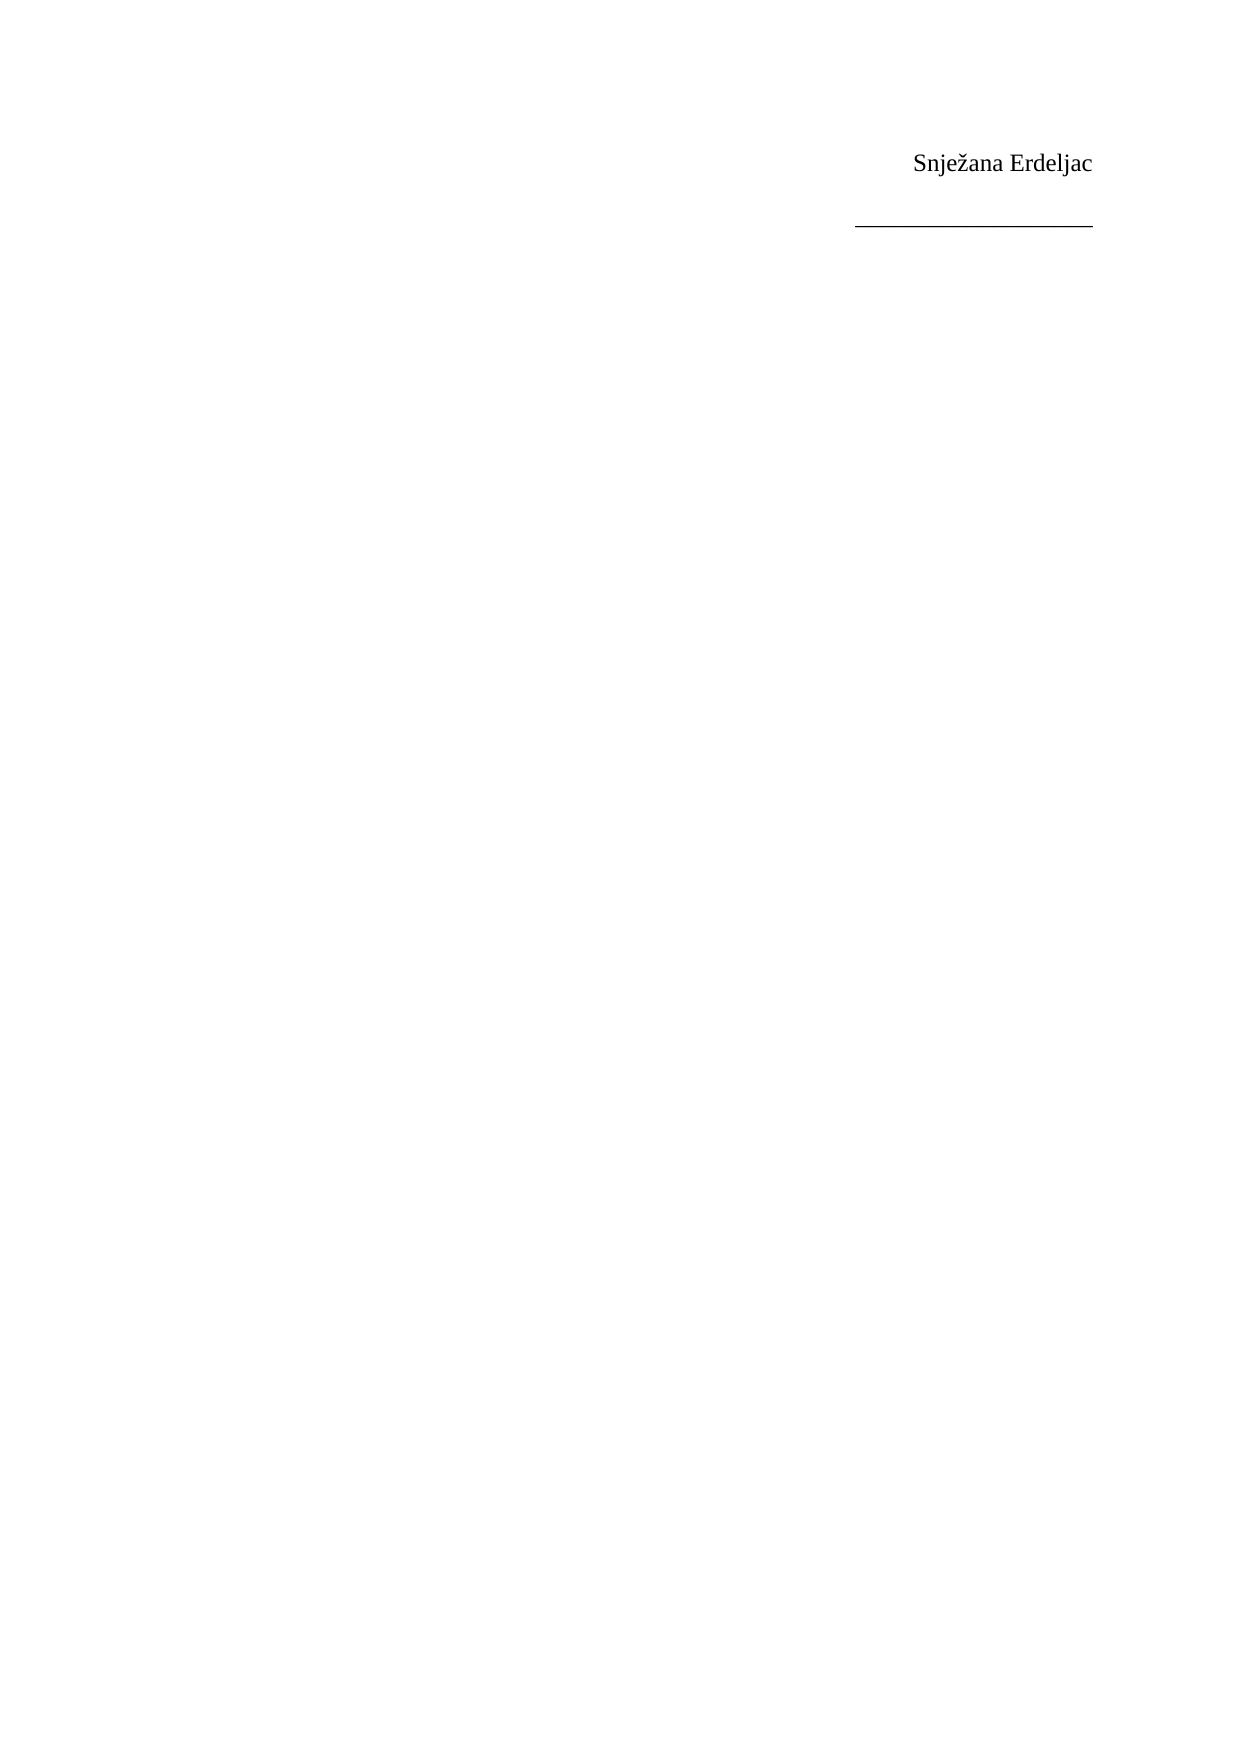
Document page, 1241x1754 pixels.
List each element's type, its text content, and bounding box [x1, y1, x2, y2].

text ___________________ [148, 201, 1093, 230]
text Snježana Erdeljac [148, 148, 1093, 176]
